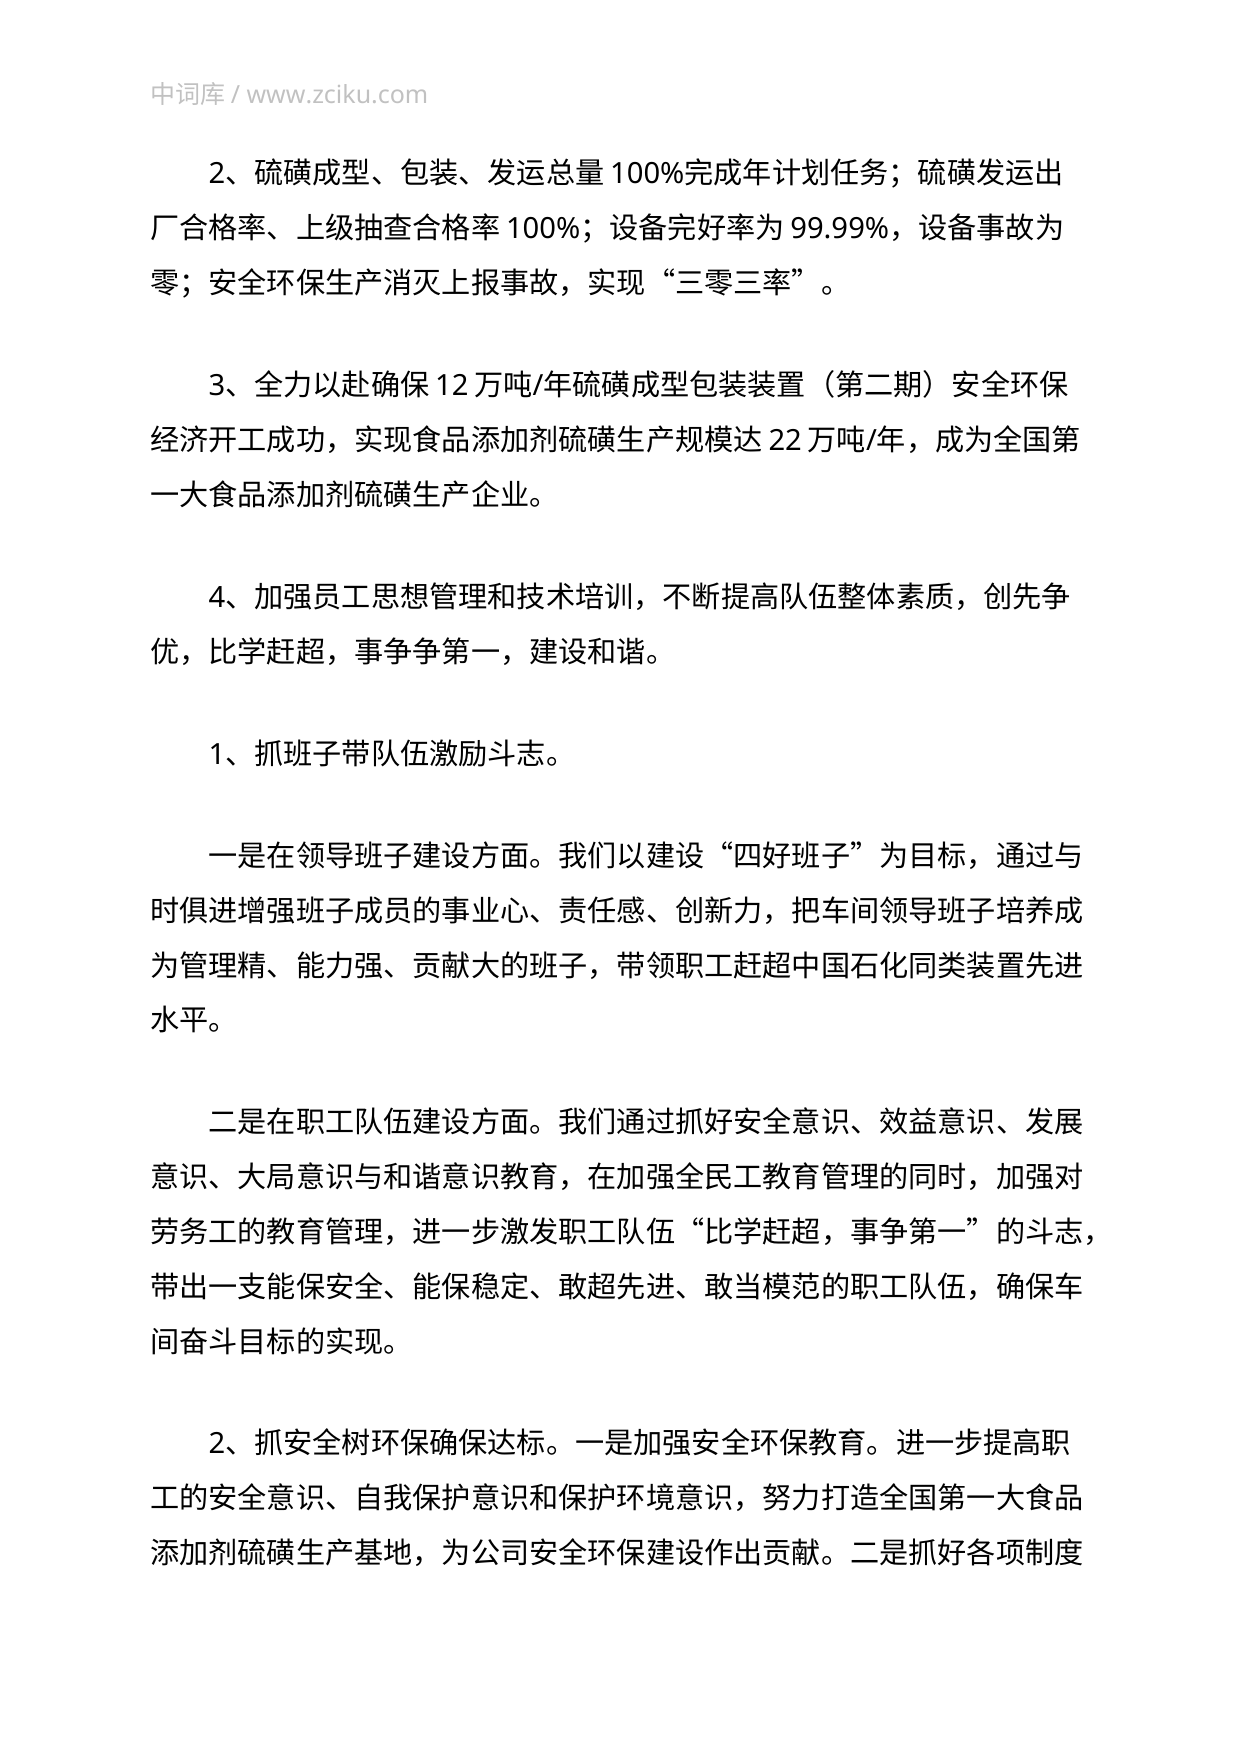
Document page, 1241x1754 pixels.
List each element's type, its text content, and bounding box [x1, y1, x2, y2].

text 一是在领导班子建设方面。我们以建设“四好班子”为目标，通过与时俱进增强班子成员的事业心、责任感、创新力，把车间领导班子培养成为管理精、能力强、贡献大的班子，带领职工赶超中国石化同类装置先进水平。 [150, 832, 1090, 1039]
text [150, 1420, 1090, 1572]
text 二是在职工队伍建设方面。我们通过抓好安全意识、效益意识、发展意识、大局意识与和谐意识教育，在加强全民工教育管理的同时，加强对劳务工的教育管理，进一步激发职工队伍“比学赶超，事争第一”的斗志，带出一支能保安全、能保稳定、敢超先进、敢当模范的职工队伍，确保车间奋斗目标的实现。 [150, 1099, 1090, 1361]
text 4、加强员工思想管理和技术培训，不断提高队伍整体素质，创先争优，比学赶超，事争争第一，建设和谐。 [150, 573, 1090, 671]
text 2、硫磺成型、包装、发运总量100%完成年计划任务；硫磺发运出厂合格率、上级抽查合格率100%；设备完好率为99.99%，设备事故为零；安全环保生产消灭上报事故，实现“三零三率”。 [150, 150, 1090, 302]
text 3、全力以赴确保12万吨/年硫磺成型包装装置（第二期）安全环保经济开工成功，实现食品添加剂硫磺生产规模达22万吨/年，成为全国第一大食品添加剂硫磺生产企业。 [150, 362, 1090, 514]
text 1、抓班子带队伍激励斗志。 [150, 730, 1090, 773]
